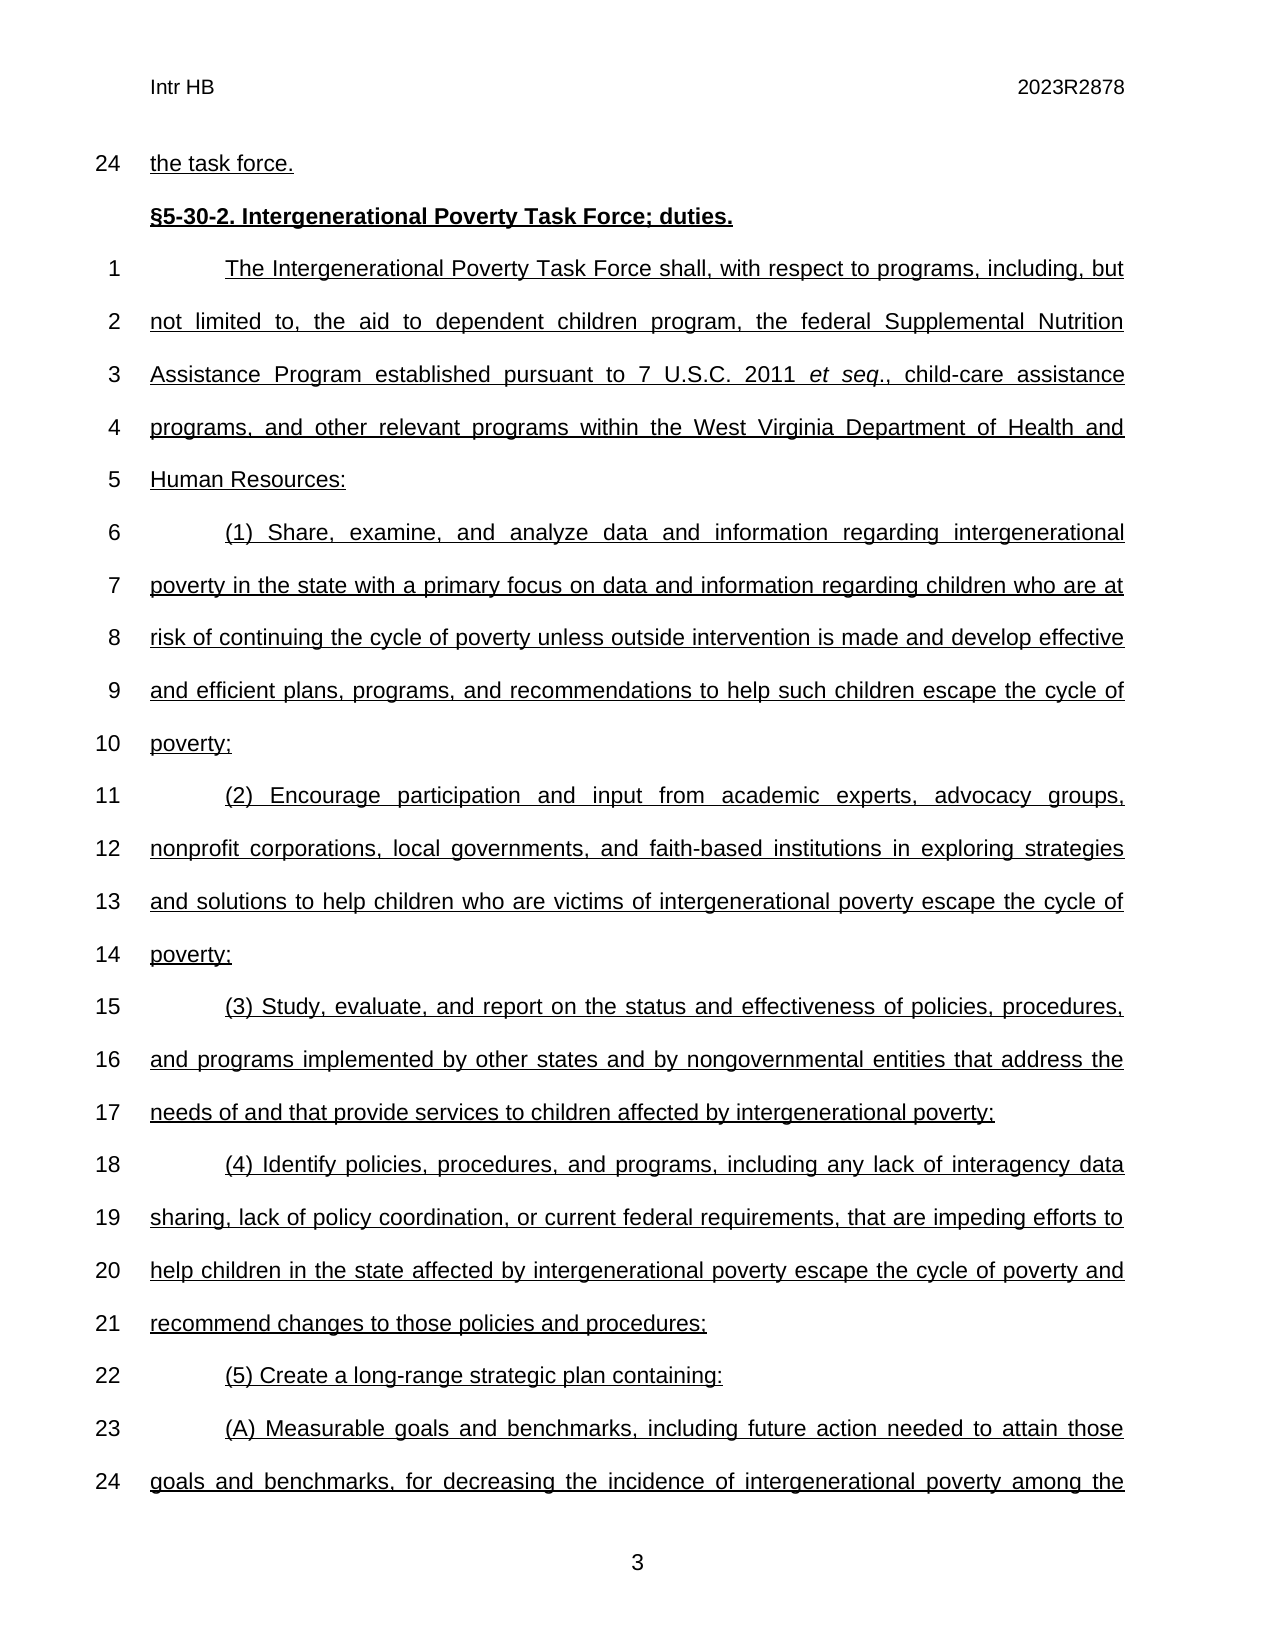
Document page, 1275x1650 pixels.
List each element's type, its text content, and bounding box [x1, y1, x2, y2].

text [150, 1415, 1125, 1490]
text The Intergenerational Poverty Task Force shall, with respect to programs, including, but not limited to, the aid to dependent children program, the federal Supplemental Nutrition Assistance Program established pursuant to 7 U.S.C. 2011 et seq., child-care assistance programs, and other relevant programs within the West Virginia Department of Health and Human Resources: [150, 385, 1125, 436]
subtitle §5-30-2. Intergenerational Poverty Task Force; duties. [150, 203, 1125, 229]
text (2) Encourage participation and input from academic experts, advocacy groups, nonprofit corporations, local governments, and faith-based institutions in exploring strategies and solutions to help children who are victims of intergenerational poverty escape the cycle of poverty; [150, 859, 1125, 967]
text The Intergenerational Poverty Task Force shall, with respect to programs, including, but not limited to, the aid to dependent children program, the federal Supplemental Nutrition Assistance Program established pursuant to 7 U.S.C. 2011 et seq., child-care assistance programs, and other relevant programs within the West Virginia Department of Health and Human Resources: [150, 438, 1125, 493]
text (2) Encourage participation and input from academic experts, advocacy groups, nonprofit corporations, local governments, and faith-based institutions in exploring strategies and solutions to help children who are victims of intergenerational poverty escape the cycle of poverty; [150, 782, 1125, 858]
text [150, 150, 1125, 176]
text (4) Identify policies, procedures, and programs, including any lack of interagency data sharing, lack of policy coordination, or current federal requirements, that are impeding efforts to help children in the state affected by intergenerational poverty escape the cycle of poverty and recommend changes to those policies and procedures; [150, 1281, 1125, 1336]
text (5) Create a long-range strategic plan containing: [150, 1362, 1125, 1389]
text (1) Share, examine, and analyze data and information regarding intergenerational poverty in the state with a primary focus on data and information regarding children who are at risk of continuing the cycle of poverty unless outside intervention is made and develop effective and efficient plans, programs, and recommendations to help such children escape the cycle of poverty; [150, 701, 1125, 756]
text (1) Share, examine, and analyze data and information regarding intergenerational poverty in the state with a primary focus on data and information regarding children who are at risk of continuing the cycle of poverty unless outside intervention is made and develop effective and efficient plans, programs, and recommendations to help such children escape the cycle of poverty; [150, 519, 1125, 647]
text (1) Share, examine, and analyze data and information regarding intergenerational poverty in the state with a primary focus on data and information regarding children who are at risk of continuing the cycle of poverty unless outside intervention is made and develop effective and efficient plans, programs, and recommendations to help such children escape the cycle of poverty; [150, 648, 1125, 700]
text The Intergenerational Poverty Task Force shall, with respect to programs, including, but not limited to, the aid to dependent children program, the federal Supplemental Nutrition Assistance Program established pursuant to 7 U.S.C. 2011 et seq., child-care assistance programs, and other relevant programs within the West Virginia Department of Health and Human Resources: [150, 255, 1125, 384]
text (3) Study, evaluate, and report on the status and effectiveness of policies, procedures, and programs implemented by other states and by nongovernmental entities that address the needs of and that provide services to children affected by intergenerational poverty; [150, 993, 1125, 1125]
text (4) Identify policies, procedures, and programs, including any lack of interagency data sharing, lack of policy coordination, or current federal requirements, that are impeding efforts to help children in the state affected by intergenerational poverty escape the cycle of poverty and recommend changes to those policies and procedures; [150, 1151, 1125, 1280]
